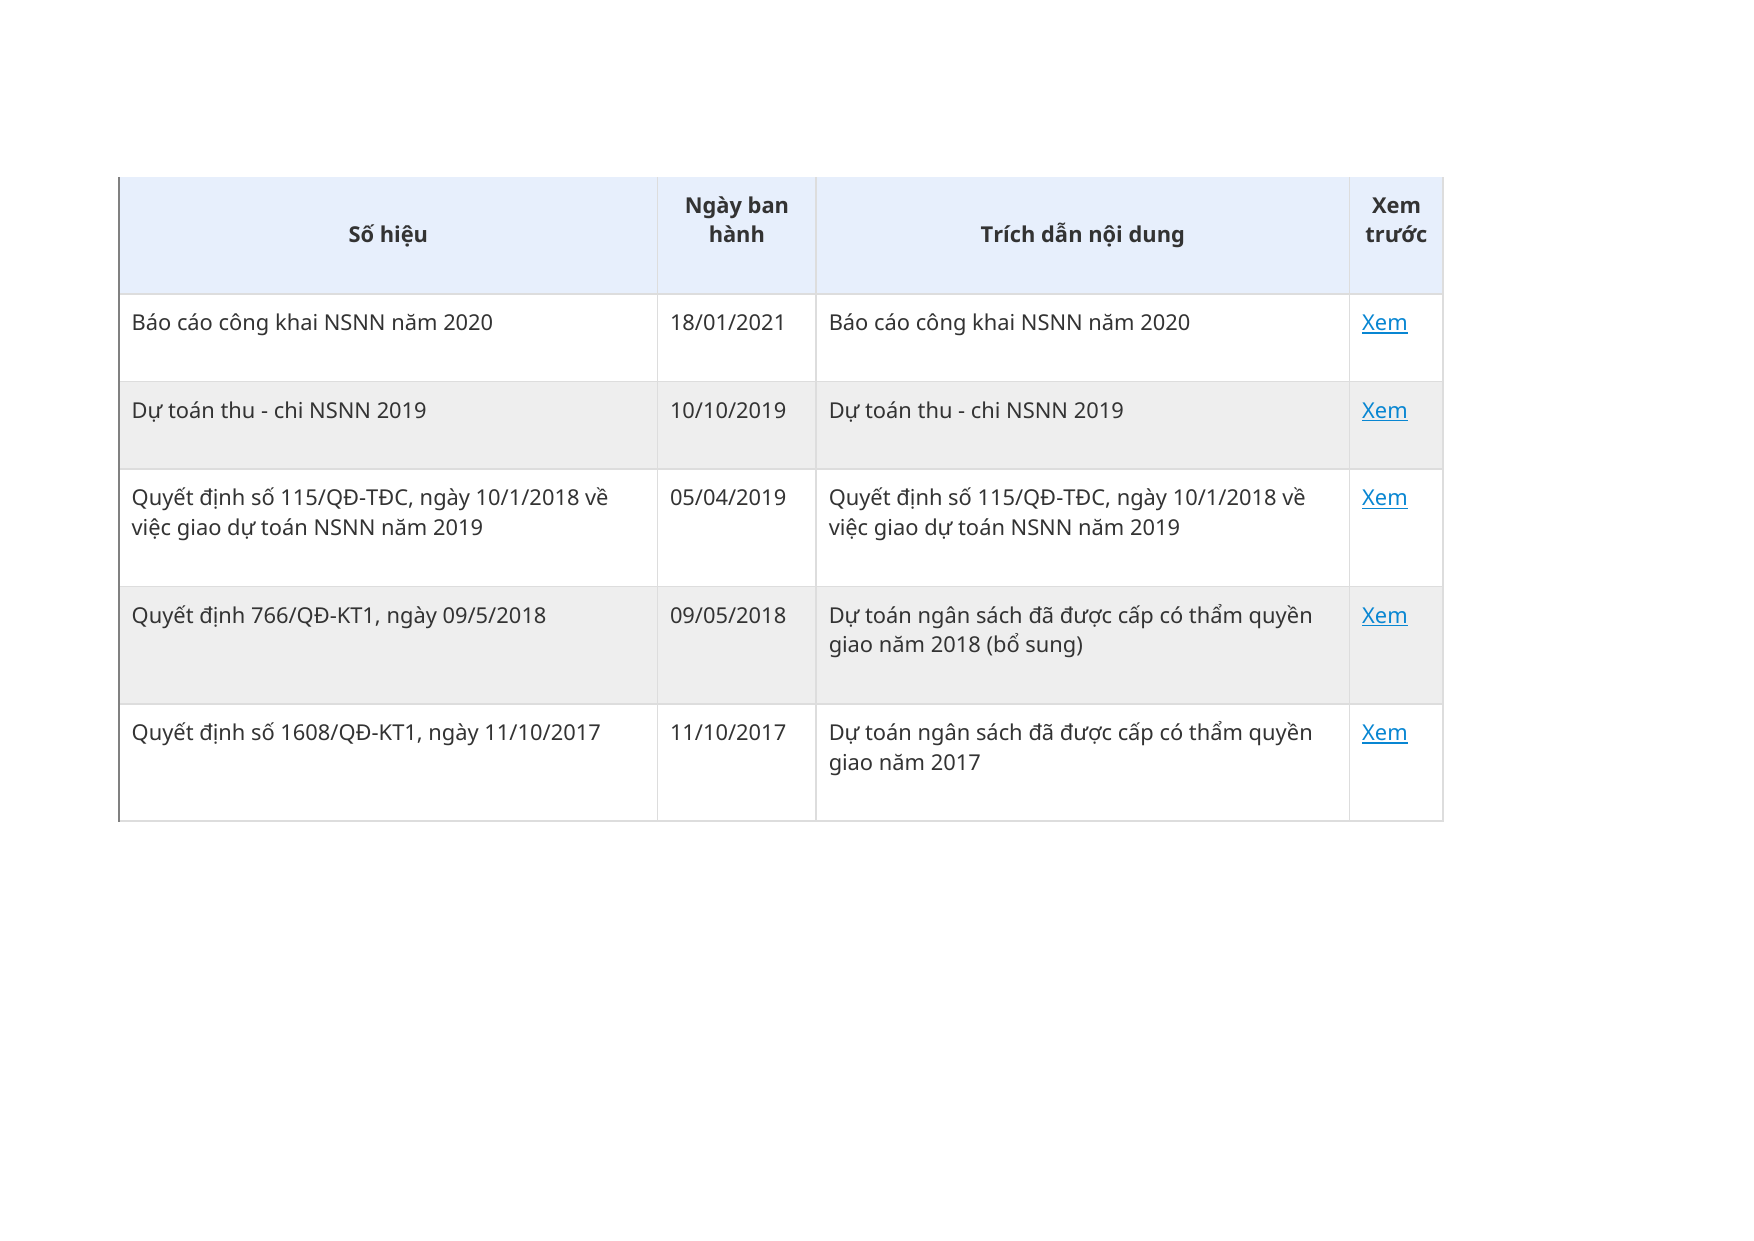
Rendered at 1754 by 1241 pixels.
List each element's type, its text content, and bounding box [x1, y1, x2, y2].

table_cell Báo cáo công khai NSNN năm 2020 [817, 295, 1349, 381]
table_cell Quyết định số 115/QĐ-TĐC, ngày 10/1/2018 về việc giao dự toán NSNN năm 2019 [120, 470, 657, 586]
table_cell 09/05/2018 [658, 587, 815, 703]
table_cell Dự toán thu - chi NSNN 2019 [817, 382, 1349, 468]
table_cell Xem [1350, 587, 1442, 703]
table_cell Báo cáo công khai NSNN năm 2020 [120, 295, 657, 381]
table_cell Dự toán ngân sách đã được cấp có thẩm quyền giao năm 2018 (bổ sung) [817, 587, 1349, 703]
table_cell 10/10/2019 [658, 382, 815, 468]
table_header Ngày ban hành [658, 177, 815, 293]
table_header Xem trước [1350, 177, 1442, 293]
table_cell Dự toán thu - chi NSNN 2019 [120, 382, 657, 468]
table_header Trích dẫn nội dung [817, 177, 1349, 293]
table_cell Quyết định 766/QĐ-KT1, ngày 09/5/2018 [120, 587, 657, 703]
table_cell 11/10/2017 [658, 705, 815, 820]
table_cell 05/04/2019 [658, 470, 815, 586]
table_cell Xem [1350, 382, 1442, 468]
table_cell Xem [1350, 470, 1442, 586]
table_cell Quyết định số 1608/QĐ-KT1, ngày 11/10/2017 [120, 705, 657, 820]
table_cell Xem [1350, 295, 1442, 381]
table_cell Dự toán ngân sách đã được cấp có thẩm quyền giao năm 2017 [817, 705, 1349, 820]
table_cell 18/01/2021 [658, 295, 815, 381]
table_cell Quyết định số 115/QĐ-TĐC, ngày 10/1/2018 về việc giao dự toán NSNN năm 2019 [817, 470, 1349, 586]
table_cell Xem [1350, 705, 1442, 820]
table_header Số hiệu [120, 177, 657, 293]
